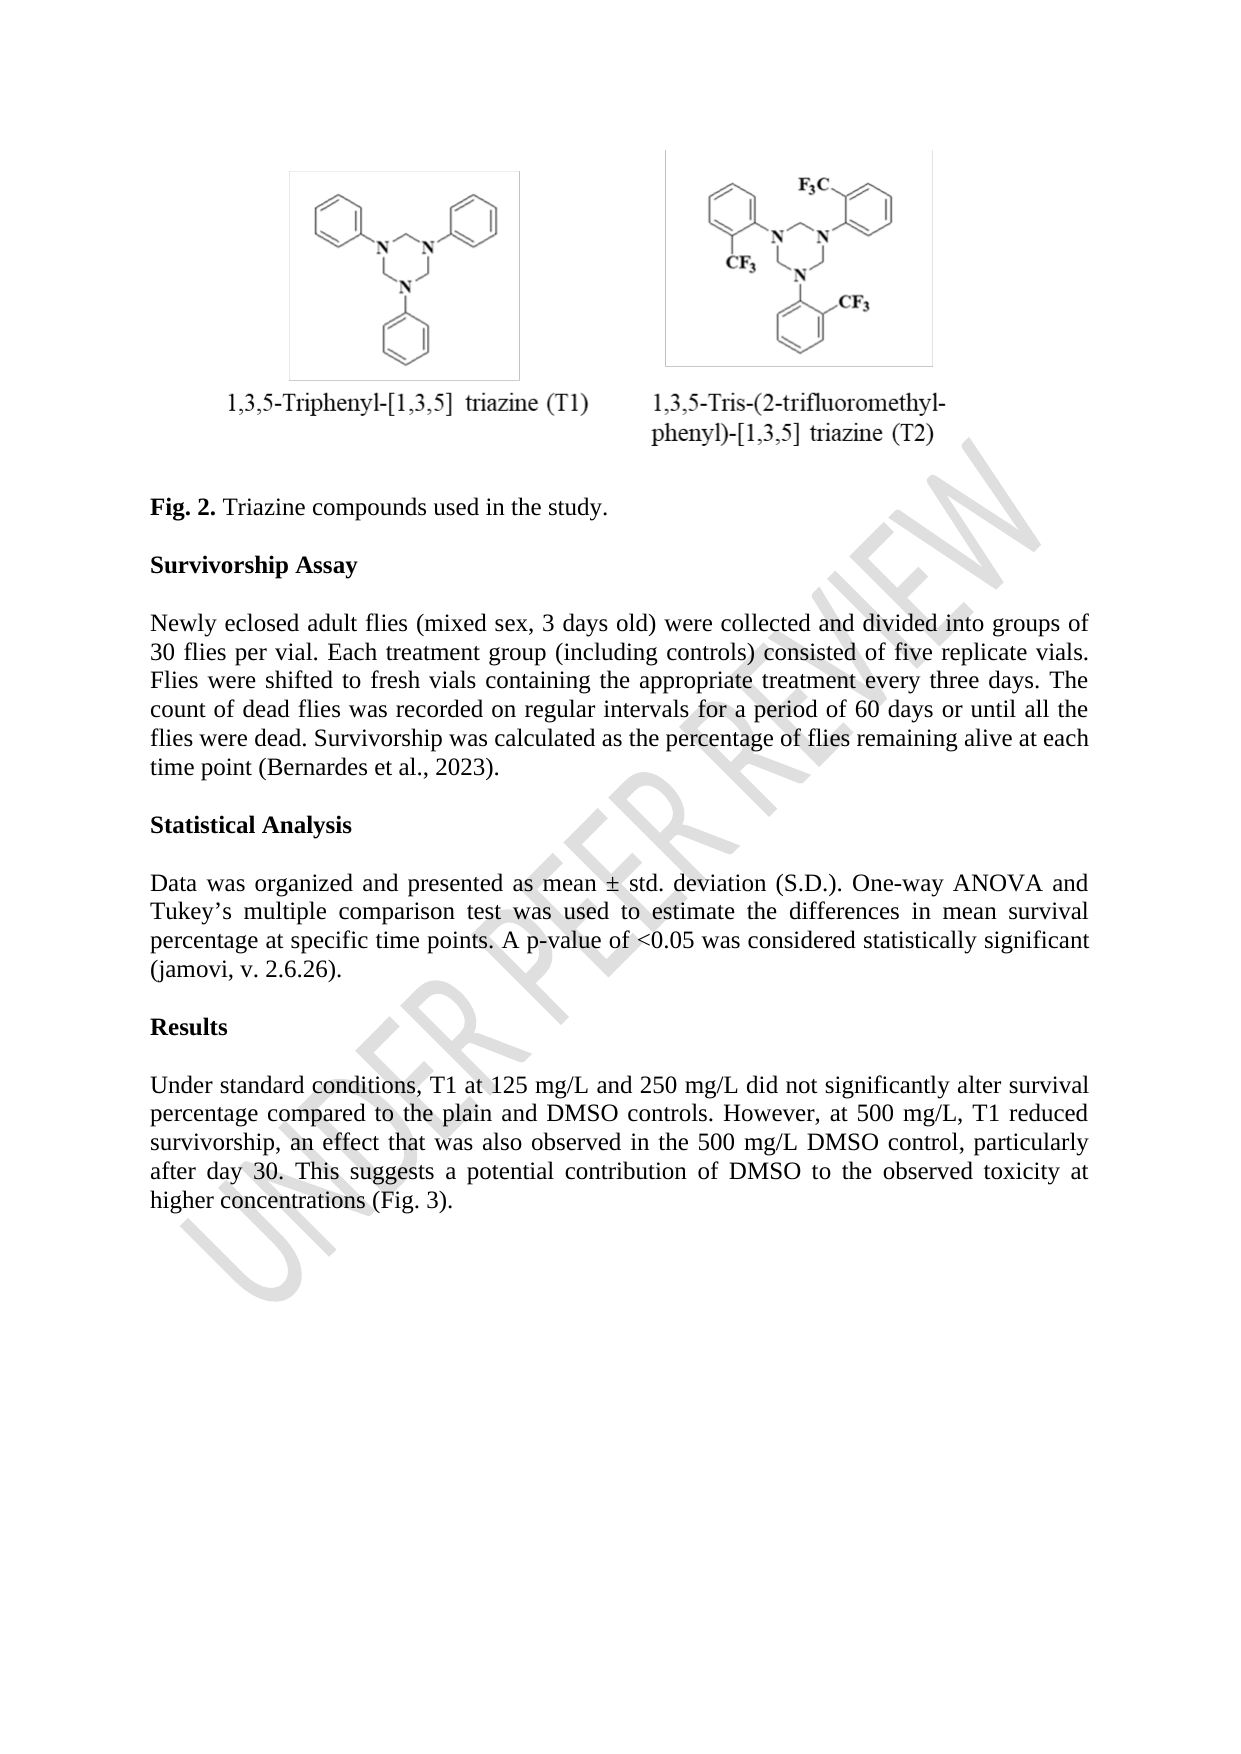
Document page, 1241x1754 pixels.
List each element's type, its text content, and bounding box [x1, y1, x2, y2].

text Fig. 2. Triazine compounds used in the study. [150, 492, 1090, 521]
text Newly eclosed adult flies (mixed sex, 3 days old) were collected and divided into groups of 30 flies per vial. Each treatment group (including controls) consisted of five replicate vials. Flies were shifted to fresh vials containing the appropriate treatment every three days. The count of dead flies was recorded on regular intervals for a period of 60 days or until all the flies were dead. Survivorship was calculated as the percentage of flies remaining alive at each time point (Bernardes et al., 2023). [150, 608, 1090, 781]
text Under standard conditions, T1 at 125 mg/L and 250 mg/L did not significantly alter survival percentage compared to the plain and DMSO controls. However, at 500 mg/L, T1 reduced survivorship, an effect that was also observed in the 500 mg/L DMSO control, particularly after day 30. This suggests a potential contribution of DMSO to the observed toxicity at higher concentrations (Fig. 3). [150, 1070, 1090, 1213]
text Statistical Analysis [150, 810, 1090, 838]
picture [210, 150, 1031, 463]
text Survivorship Assay [150, 550, 1090, 579]
text Data was organized and presented as mean ± std. deviation (S.D.). One-way ANOVA and Tukey’s multiple comparison test was used to estimate the differences in mean survival percentage at specific time points. A p-value of <0.05 was considered statistically significant (jamovi, v. 2.6.26). [150, 868, 1090, 983]
text Results [150, 1012, 1090, 1041]
